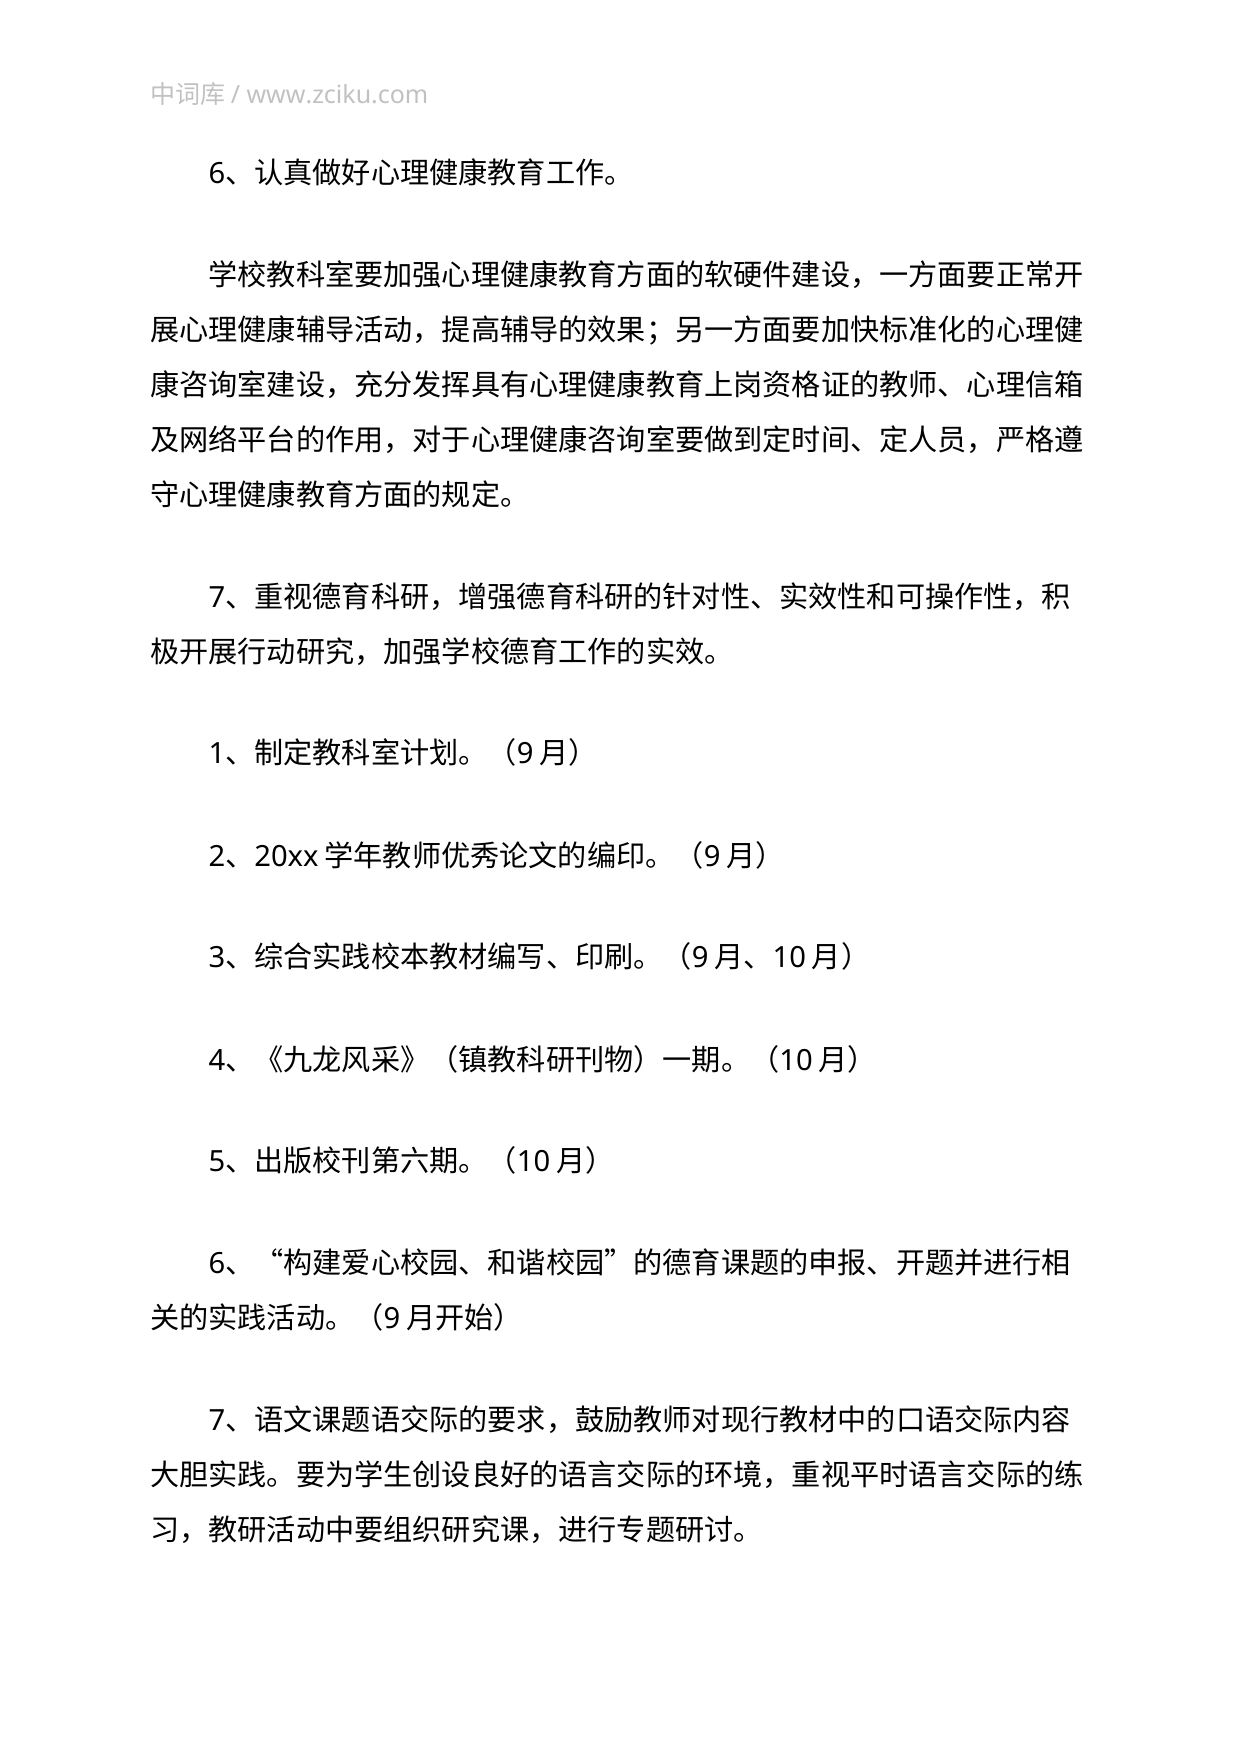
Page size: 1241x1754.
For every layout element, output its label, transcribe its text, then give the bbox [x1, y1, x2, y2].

text 学校教科室要加强心理健康教育方面的软硬件建设，一方面要正常开展心理健康辅导活动，提高辅导的效果；另一方面要加快标准化的心理健康咨询室建设，充分发挥具有心理健康教育上岗资格证的教师、心理信箱及网络平台的作用，对于心理健康咨询室要做到定时间、定人员，严格遵守心理健康教育方面的规定。 [150, 252, 1090, 514]
text 7、重视德育科研，增强德育科研的针对性、实效性和可操作性，积极开展行动研究，加强学校德育工作的实效。 [150, 573, 1090, 671]
text 1、制定教科室计划。（9月） [150, 730, 1090, 772]
text 4、《九龙风采》（镇教科研刊物）一期。（10月） [150, 1036, 1090, 1078]
text 5、出版校刊第六期。（10月） [150, 1138, 1090, 1180]
text 6、认真做好心理健康教育工作。 [150, 150, 1090, 192]
text 7、语文课题语交际的要求，鼓励教师对现行教材中的口语交际内容大胆实践。要为学生创设良好的语言交际的环境，重视平时语言交际的练习，教研活动中要组织研究课，进行专题研讨。 [150, 1397, 1090, 1549]
text 3、综合实践校本教材编写、印刷。（9月、10月） [150, 934, 1090, 976]
text 2、20xx学年教师优秀论文的编印。（9月） [150, 832, 1090, 874]
text 6、“构建爱心校园、和谐校园”的德育课题的申报、开题并进行相关的实践活动。（9月开始） [150, 1240, 1090, 1337]
